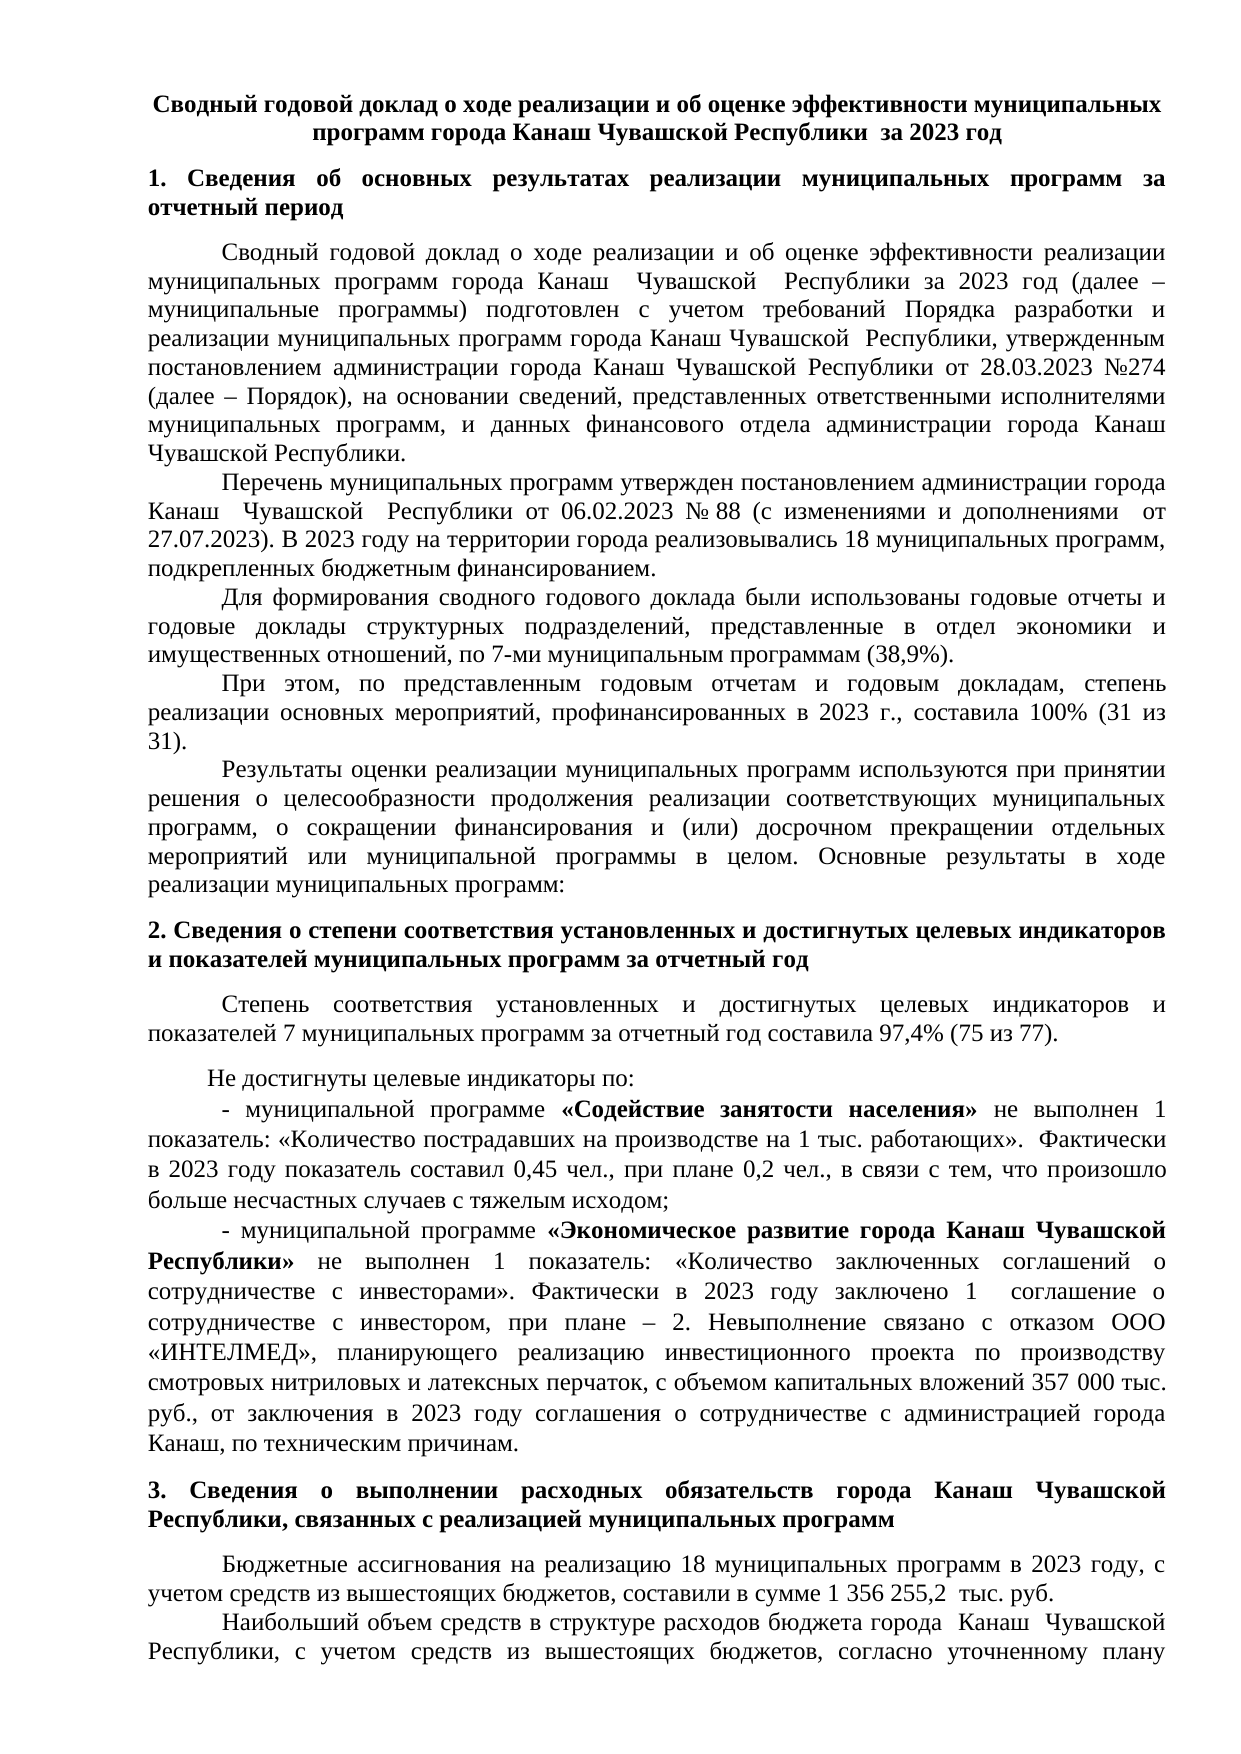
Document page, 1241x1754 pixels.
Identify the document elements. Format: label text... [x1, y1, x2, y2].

text Не достигнуты целевые индикаторы по: - муниципальной программе «Содействие занятости населения» не выполнен 1 показатель: «Количество пострадавших на производстве на 1 тыс. работающих». Фактически в 2023 году показатель составил 0,45 чел., при плане 0,2 чел., в связи с тем, что произошло больше несчастных случаев с тяжелым исходом; - муниципальной программе «Экономическое развитие города Канаш Чувашской Республики» не выполнен 1 показатель: «Количество заключенных соглашений о сотрудничестве с инвесторами». Фактически в 2023 году заключено 1 соглашение о сотрудничестве с инвестором, при плане – 2. Невыполнение связано с отказом ООО «ИНТЕЛМЕД», планирующего реализацию инвестиционного проекта по производству смотровых нитриловых и латексных перчаток, с объемом капитальных вложений 357 000 тыс. руб., от заключения в 2023 году соглашения о сотрудничестве с администрацией города Канаш, по техническим причинам. [148, 1063, 1167, 1457]
text Бюджетные ассигнования на реализацию 18 муниципальных программ в 2023 году, с учетом средств из вышестоящих бюджетов, составили в сумме 1 356 255,2 тыс. руб. [148, 1549, 1167, 1607]
text 3. Сведения о выполнении расходных обязательств города Канаш Чувашской Республики, связанных с реализацией муниципальных программ [148, 1475, 1167, 1533]
text Сводный годовой доклад о ходе реализации и об оценке эффективности реализации муниципальных программ города Канаш Чувашской Республики за 2023 год (далее – муниципальные программы) подготовлен с учетом требований Порядка разработки и реализации муниципальных программ города Канаш Чувашской Республики, утвержденным постановлением администрации города Канаш Чувашской Республики от 28.03.2023 №274 (далее – Порядок), на основании сведений, представленных ответственными исполнителями муниципальных программ, и данных финансового отдела администрации города Канаш Чувашской Республики. Перечень муниципальных программ утвержден постановлением администрации города Канаш Чувашской Республики от 06.02.2023 № 88 (с изменениями и дополнениями от 27.07.2023). В 2023 году на территории города реализовывались 18 муниципальных программ, подкрепленных бюджетным финансированием. Для формирования сводного годового доклада были использованы годовые отчеты и годовые доклады структурных подразделений, представленные в отдел экономики и имущественных отношений, по 7-ми муниципальным программам (38,9%). При этом, по представленным годовым отчетам и годовым докладам, степень реализации основных мероприятий, профинансированных в 2023 г., составила 100% (31 из 31). Результаты оценки реализации муниципальных программ используются при принятии решения о целесообразности продолжения реализации соответствующих муниципальных программ, о сокращении финансирования и (или) досрочном прекращении отдельных мероприятий или муниципальной программы в целом. Основные результаты в ходе реализации муниципальных программ: [148, 237, 1167, 582]
text 2. Сведения о степени соответствия установленных и достигнутых целевых индикаторов и показателей муниципальных программ за отчетный год [148, 915, 1167, 972]
text Степень соответствия установленных и достигнутых целевых индикаторов и показателей 7 муниципальных программ за отчетный год составила 97,4% (75 из 77). [148, 989, 1167, 1047]
text Сводный годовой доклад о ходе реализации и об оценке эффективности реализации муниципальных программ города Канаш Чувашской Республики за 2023 год (далее – муниципальные программы) подготовлен с учетом требований Порядка разработки и реализации муниципальных программ города Канаш Чувашской Республики, утвержденным постановлением администрации города Канаш Чувашской Республики от 28.03.2023 №274 (далее – Порядок), на основании сведений, представленных ответственными исполнителями муниципальных программ, и данных финансового отдела администрации города Канаш Чувашской Республики. Перечень муниципальных программ утвержден постановлением администрации города Канаш Чувашской Республики от 06.02.2023 № 88 (с изменениями и дополнениями от 27.07.2023). В 2023 году на территории города реализовывались 18 муниципальных программ, подкрепленных бюджетным финансированием. Для формирования сводного годового доклада были использованы годовые отчеты и годовые доклады структурных подразделений, представленные в отдел экономики и имущественных отношений, по 7-ми муниципальным программам (38,9%). При этом, по представленным годовым отчетам и годовым докладам, степень реализации основных мероприятий, профинансированных в 2023 г., составила 100% (31 из 31). Результаты оценки реализации муниципальных программ используются при принятии решения о целесообразности продолжения реализации соответствующих муниципальных программ, о сокращении финансирования и (или) досрочном прекращении отдельных мероприятий или муниципальной программы в целом. Основные результаты в ходе реализации муниципальных программ: [148, 639, 1167, 898]
text 1. Сведения об основных результатах реализации муниципальных программ за отчетный период [148, 163, 1167, 220]
text Сводный годовой доклад о ходе реализации и об оценке эффективности муниципальных программ города Канаш Чувашской Республики за 2023 год [148, 89, 1167, 146]
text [148, 1607, 1167, 1664]
